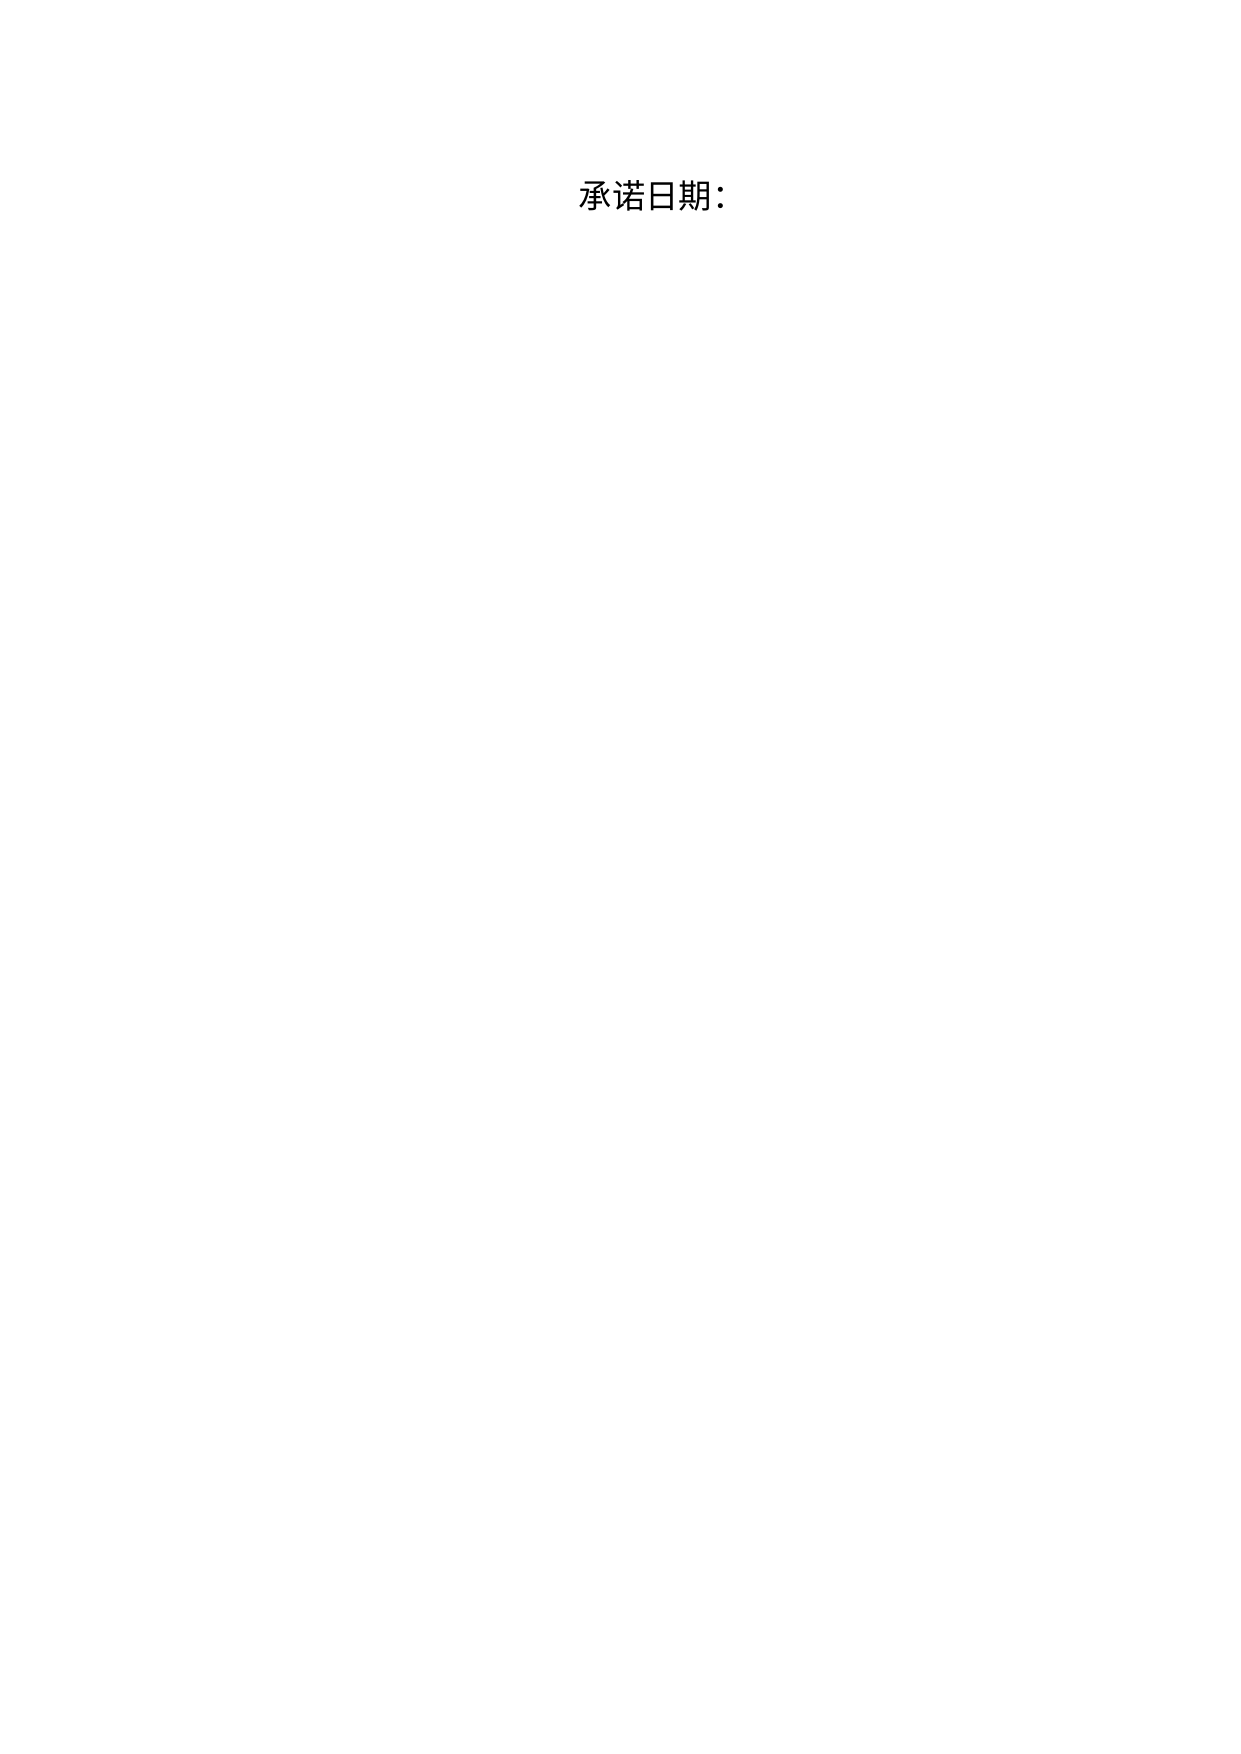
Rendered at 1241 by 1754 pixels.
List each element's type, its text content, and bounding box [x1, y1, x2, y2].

text 承诺日期 [187, 162, 1053, 227]
